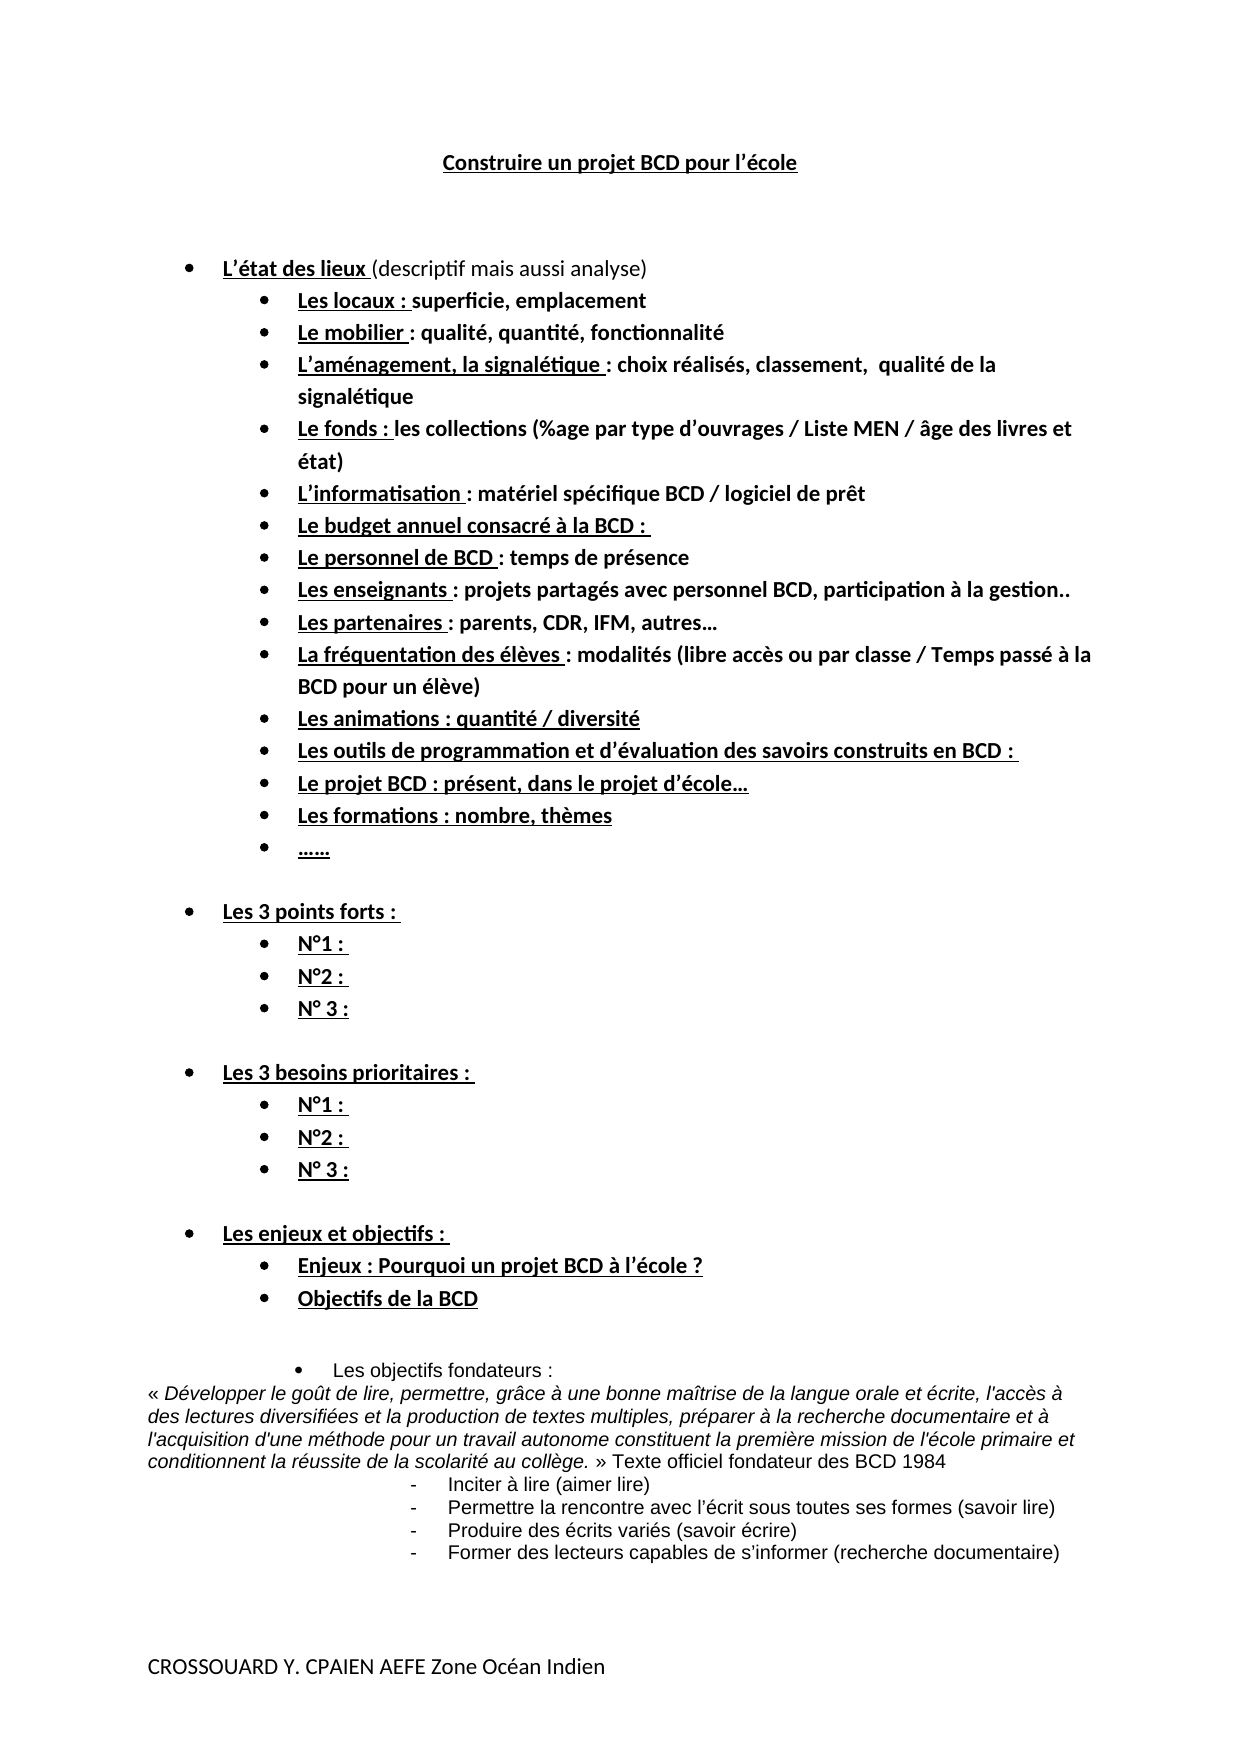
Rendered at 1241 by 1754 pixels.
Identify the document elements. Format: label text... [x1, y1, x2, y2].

list Les 3 points forts : [185, 897, 1093, 925]
list Enjeux : Pourquoi un projet BCD à l’école ? [260, 1251, 1093, 1279]
list Les partenaires : parents, CDR, IFM, autres… [260, 608, 1093, 636]
list N°2 : [260, 1123, 1093, 1151]
list Inciter à lire (aimer lire) [410, 1473, 1093, 1496]
list Les 3 besoins prioritaires : [185, 1058, 1093, 1086]
list Produire des écrits variés (savoir écrire) [410, 1518, 1093, 1541]
list Le projet BCD : présent, dans le projet d’école… [260, 769, 1093, 797]
list N° 3 : [260, 994, 1093, 1022]
list L’état des lieux (descriptif mais aussi analyse) [185, 254, 1093, 282]
list L’aménagement, la signalétique : choix réalisés, classement, qualité de la signalétique [260, 350, 1093, 410]
list Les outils de programmation et d’évaluation des savoirs construits en BCD : [260, 736, 1093, 764]
list L’informatisation : matériel spécifique BCD / logiciel de prêt [260, 479, 1093, 507]
list Former des lecteurs capables de s’informer (recherche documentaire) [410, 1541, 1093, 1564]
list N°1 : [260, 929, 1093, 958]
list N° 3 : [260, 1155, 1093, 1183]
list Les objectifs fondateurs : [295, 1359, 1093, 1382]
list Les enseignants : projets partagés avec personnel BCD, participation à la gestion.. [260, 576, 1093, 603]
list Le fonds : les collections (%age par type d’ouvrages / Liste MEN / âge des livres et état) [260, 414, 1093, 475]
text « Développer le goût de lire, permettre, grâce à une bonne maîtrise de la langue orale et écrite, l'accès à des lectures diversifiées et la production de textes multiples, préparer à la recherche documentaire et à l'acquisition d'une méthode pour un travail autonome constituent la première mission de l'école primaire et conditionnent la réussite de la scolarité au collège. » Texte officiel fondateur des BCD 1984 [148, 1382, 1093, 1473]
list Le personnel de BCD : temps de présence [260, 543, 1093, 571]
list N°2 : [260, 962, 1093, 990]
list Le budget annuel consacré à la BCD : [260, 511, 1093, 539]
list Les enjeux et objectifs : [185, 1219, 1093, 1247]
list Objectifs de la BCD [260, 1284, 1093, 1312]
list Le mobilier : qualité, quantité, fonctionnalité [260, 318, 1093, 346]
text Construire un projet BCD pour l’école [148, 148, 1093, 176]
list Permettre la rencontre avec l’écrit sous toutes ses formes (savoir lire) [410, 1496, 1093, 1518]
list …… [260, 833, 1093, 861]
list Les formations : nombre, thèmes [260, 801, 1093, 829]
list La fréquentation des élèves : modalités (libre accès ou par classe / Temps passé à la BCD pour un élève) [260, 640, 1093, 700]
list Les animations : quantité / diversité [260, 704, 1093, 732]
list Les locaux : superficie, emplacement [260, 286, 1093, 314]
list N°1 : [260, 1091, 1093, 1118]
